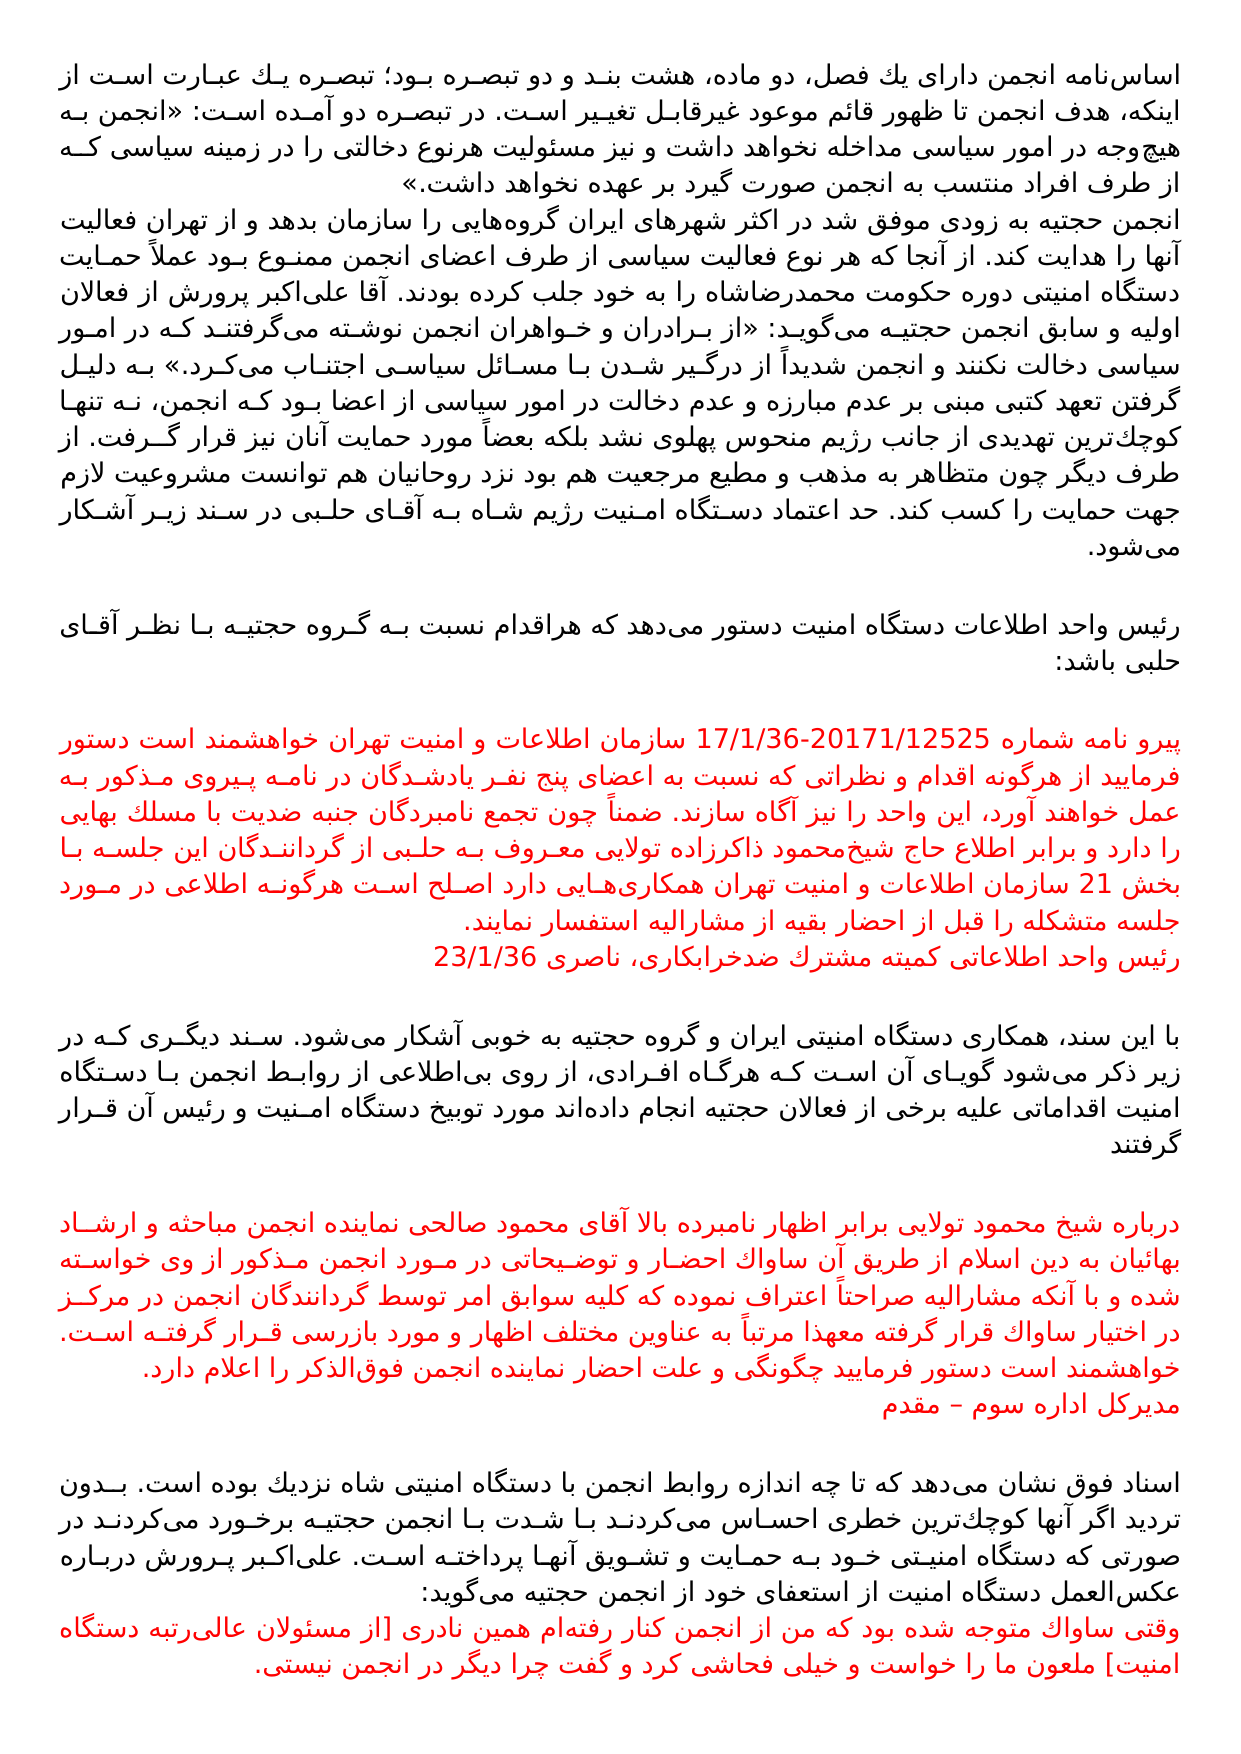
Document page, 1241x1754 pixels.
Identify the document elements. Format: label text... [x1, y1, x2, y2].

text انجمن حجتیه به زودی موفق شد در اكثر شهرهای ایران گروه‌هایی را سازمان بدهد و از تهران فعالیت آنها را هدایت كند. از آنجا كه هر نوع فعالیت سیاسی از طرف اعضای انجمن ممنوع بود عملاً حمایت دستگاه امنیتی دوره حكومت محمدرضاشاه را به خود جلب كرده بودند. آقا علی‌اكبر پرورش از فعالان اولیه و سابق انجمن حجتیه می‌گوید: «از برادران و خواهران انجمن نوشته می‌گرفتند كه در امور سیاسی دخالت نكنند و انجمن شدیداً از درگیر شدن با مسائل سیاسی اجتناب می‌كرد.» به دلیل گرفتن تعهد كتبی مبنی بر عدم مبارزه و عدم دخالت در امور سیاسی از اعضا بود كه انجمن، نه تنها كوچك‌ترین تهدیدی از جانب رژیم منحوس پهلوی نشد بلكه بعضاً مورد حمایت آنان نیز قرار گرفت. از طرف دیگر چون متظاهر به مذهب و مطیع مرجعیت هم بود نزد روحانیان هم توانست مشروعیت لازم جهت حمایت را كسب كند. حد اعتماد دستگاه امنیت رژیم شاه به آقای حلبی در سند زیر آشكار می‌شود. [59, 204, 1181, 562]
text رئیس واحد اطلاعات دستگاه امنیت دستور می‌دهد كه هراقدام نسبت به گروه حجتیه با نظر آقای حلبی باشد: [59, 609, 1181, 677]
text وقتی ساواك متوجه شده بود كه من از انجمن كنار رفته‌ام همین نادری [از مسئولان عالی‌رتبه دستگاه امنیت] ملعون ما را خواست و خیلی فحاشی كرد و گفت چرا دیگر در انجمن نیستی. [59, 1612, 1181, 1680]
text اساس‌نامه انجمن دارای یك فصل، دو ماده، هشت بند و دو تبصره بود؛ تبصره یك عبارت است از اینكه، هدف انجمن تا ظهور قائم موعود غیرقابل تغییر است. در تبصره دو آمده است: «انجمن به هیچ‌وجه در امور سیاسی مداخله نخواهد داشت و نیز مسئولیت هرنوع دخالتی را در زمینه سیاسی كه از طرف افراد منتسب به انجمن صورت گیرد بر عهده نخواهد داشت.» [59, 59, 1181, 199]
text درباره شیخ محمود تولایی برابر اظهار نامبرده بالا آقای محمود صالحی نماینده انجمن مباحثه و ارشاد بهائیان به دین اسلام از طریق آن ساواك احضار و توضیحاتی در مورد انجمن مذكور از وی خواسته شده و با آنكه مشارالیه صراحتاً اعتراف نموده كه كلیه سوابق امر توسط گردانندگان انجمن در مركز در اختیار ساواك قرار گرفته معهذا مرتباً به عناوین مختلف اظهار و مورد بازرسی قرار گرفته است. خواهشمند است دستور فرمایید چگونگی و علت احضار نماینده انجمن فوق‌الذكر را اعلام دارد. [59, 1207, 1181, 1384]
text رئیس واحد اطلاعاتی كمیته مشترك ضدخرابكاری، ناصری 23/1/36 [59, 941, 1181, 973]
text با این سند، همكاری دستگاه امنیتی ایران و گروه حجتیه به خوبی آشكار می‌شود. سند دیگری كه در زیر ذكر می‌شود گویای آن است كه هرگاه افرادی، از روی بی‌اطلاعی از روابط انجمن با دستگاه امنیت اقداماتی علیه برخی از فعالان حجتیه انجام داده‌اند مورد توبیخ دستگاه امنیت و رئیس آن قرار گرفتند [59, 1020, 1181, 1160]
text اسناد فوق نشان می‌دهد كه تا چه اندازه روابط انجمن با دستگاه امنیتی شاه نزدیك بوده است. بدون تردید اگر آنها كوچك‌ترین خطری احساس می‌‌كردند با شدت با انجمن حجتیه برخورد می‌كردند در صورتی كه دستگاه امنیتی خود به حمایت و تشویق آنها پرداخته است. علی‌اكبر پرورش درباره عكس‌العمل دستگاه امنیت از استعفای خود از انجمن حجتیه می‌گوید: [59, 1467, 1181, 1608]
text مدیركل اداره سوم – مقدم [59, 1389, 1181, 1420]
text پیرو نامه شماره 20171/12525-17/1/36 سازمان اطلاعات و امنیت تهران خواهشمند است دستور فرمایید از هرگونه اقدام و نظراتی كه نسبت به اعضای پنج نفر یادشدگان در نامه پیروی مذكور به عمل خواهند آورد، این واحد را نیز آگاه سازند. ضمناً چون تجمع نامبردگان جنبه ضدیت با مسلك بهایی را دارد و برابر اطلاع حاج شیخ‌محمود ذاكرزاده تولایی معروف به حلبی از گردانندگان این جلسه با بخش 21 سازمان اطلاعات و امنیت تهران همكاری‌هایی دارد اصلح است هرگونه اطلاعی در مورد جلسه متشكله را قبل از احضار بقیه از مشارالیه استفسار نمایند. [59, 724, 1181, 937]
